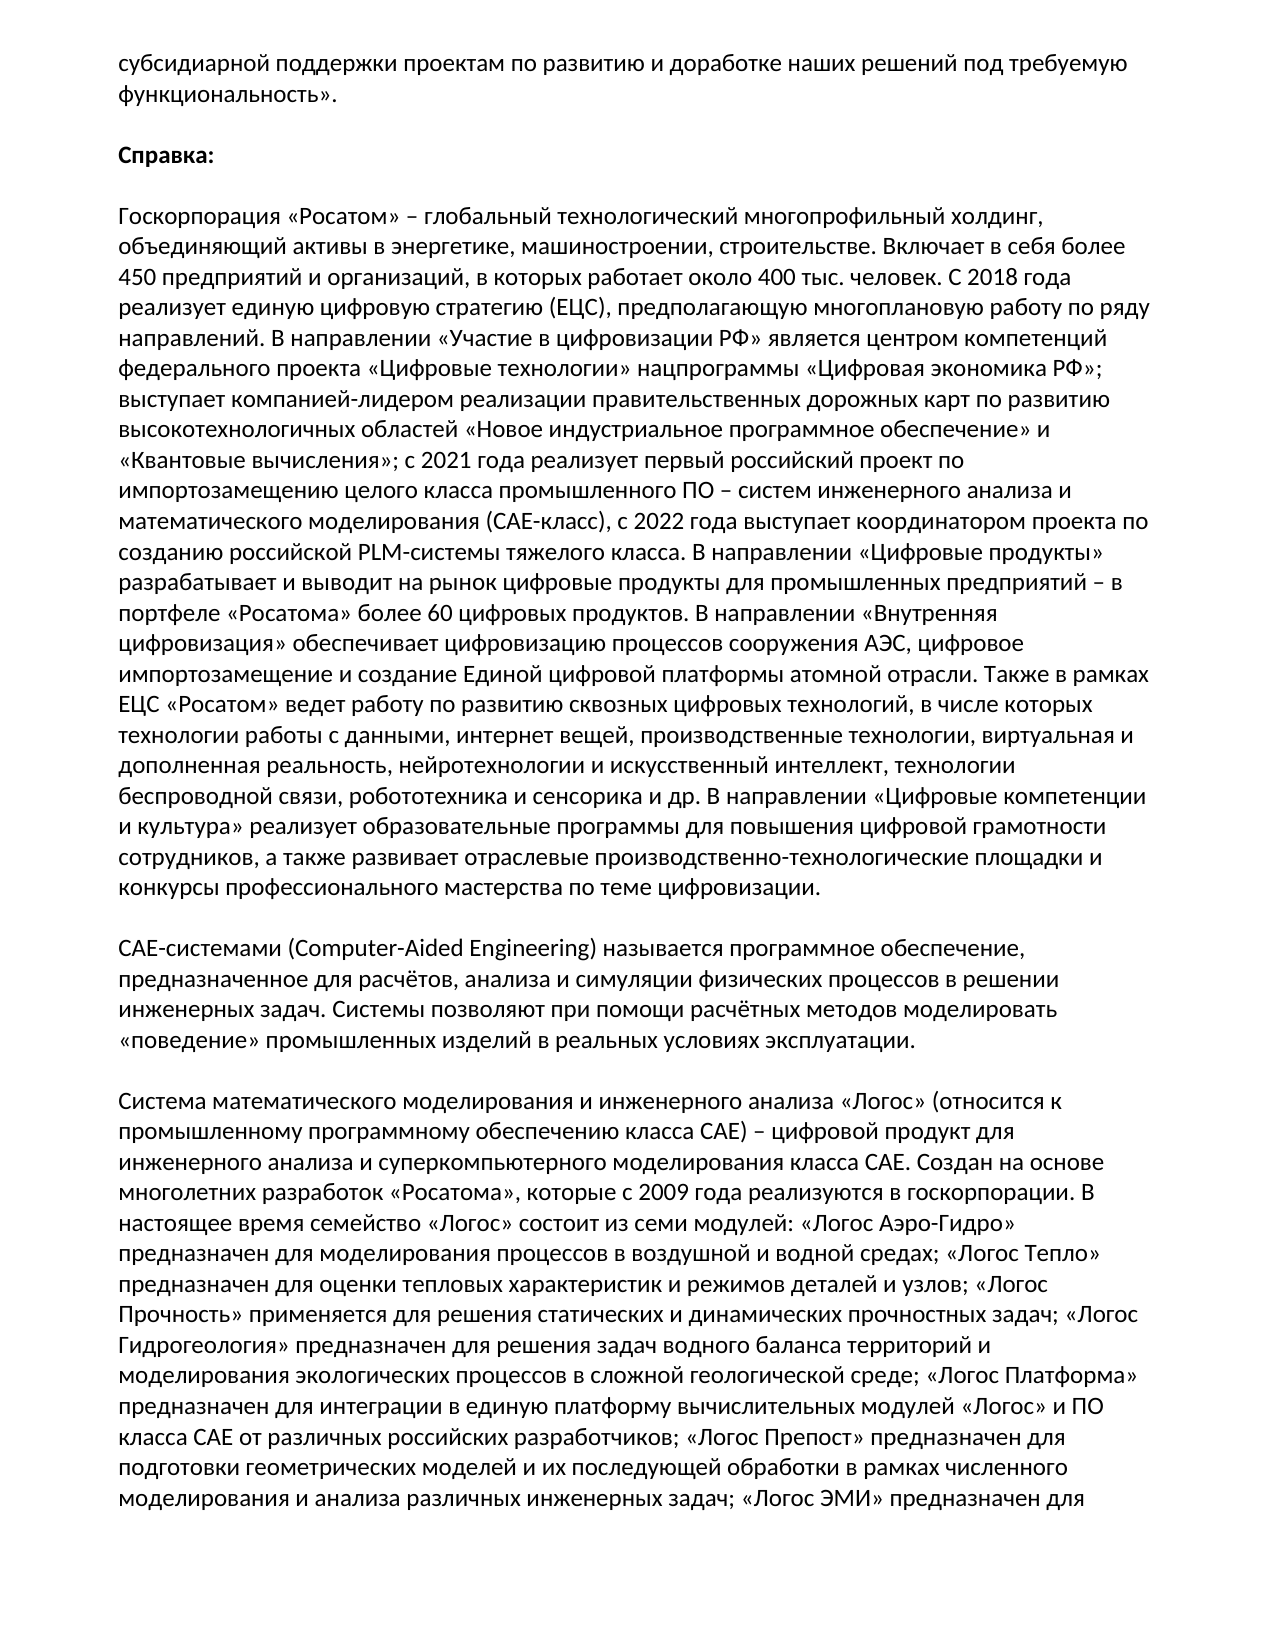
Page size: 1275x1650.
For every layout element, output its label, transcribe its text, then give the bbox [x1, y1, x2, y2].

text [118, 1085, 1157, 1512]
text САЕ-системами (Computer-Aided Engineering) называется программное обеспечение, предназначенное для расчётов, анализа и симуляции физических процессов в решении инженерных задач. Системы позволяют при помощи расчётных методов моделировать «поведение» промышленных изделий в реальных условиях эксплуатации. [118, 932, 1157, 1054]
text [118, 47, 1157, 108]
text Справка: [118, 139, 1157, 169]
text Госкорпорация «Росатом» – глобальный технологический многопрофильный холдинг, объединяющий активы в энергетике, машиностроении, строительстве. Включает в себя более 450 предприятий и организаций, в которых работает около 400 тыс. человек. С 2018 года реализует единую цифровую стратегию (ЕЦС), предполагающую многоплановую работу по ряду направлений. В направлении «Участие в цифровизации РФ» является центром компетенций федерального проекта «Цифровые технологии» нацпрограммы «Цифровая экономика РФ»; выступает компанией-лидером реализации правительственных дорожных карт по развитию высокотехнологичных областей «Новое индустриальное программное обеспечение» и «Квантовые вычисления»; с 2021 года реализует первый российский проект по импортозамещению целого класса промышленного ПО – систем инженерного анализа и математического моделирования (САЕ-класс), с 2022 года выступает координатором проекта по созданию российской PLM-системы тяжелого класса. В направлении «Цифровые продукты» разрабатывает и выводит на рынок цифровые продукты для промышленных предприятий – в портфеле «Росатома» более 60 цифровых продуктов. В направлении «Внутренняя цифровизация» обеспечивает цифровизацию процессов сооружения АЭС, цифровое импортозамещение и создание Единой цифровой платформы атомной отрасли. Также в рамках ЕЦС «Росатом» ведет работу по развитию сквозных цифровых технологий, в числе которых технологии работы с данными, интернет вещей, производственные технологии, виртуальная и дополненная реальность, нейротехнологии и искусственный интеллект, технологии беспроводной связи, робототехника и сенсорика и др. В направлении «Цифровые компетенции и культура» реализует образовательные программы для повышения цифровой грамотности сотрудников, а также развивает отраслевые производственно-технологические площадки и конкурсы профессионального мастерства по теме цифровизации. [118, 200, 1157, 902]
